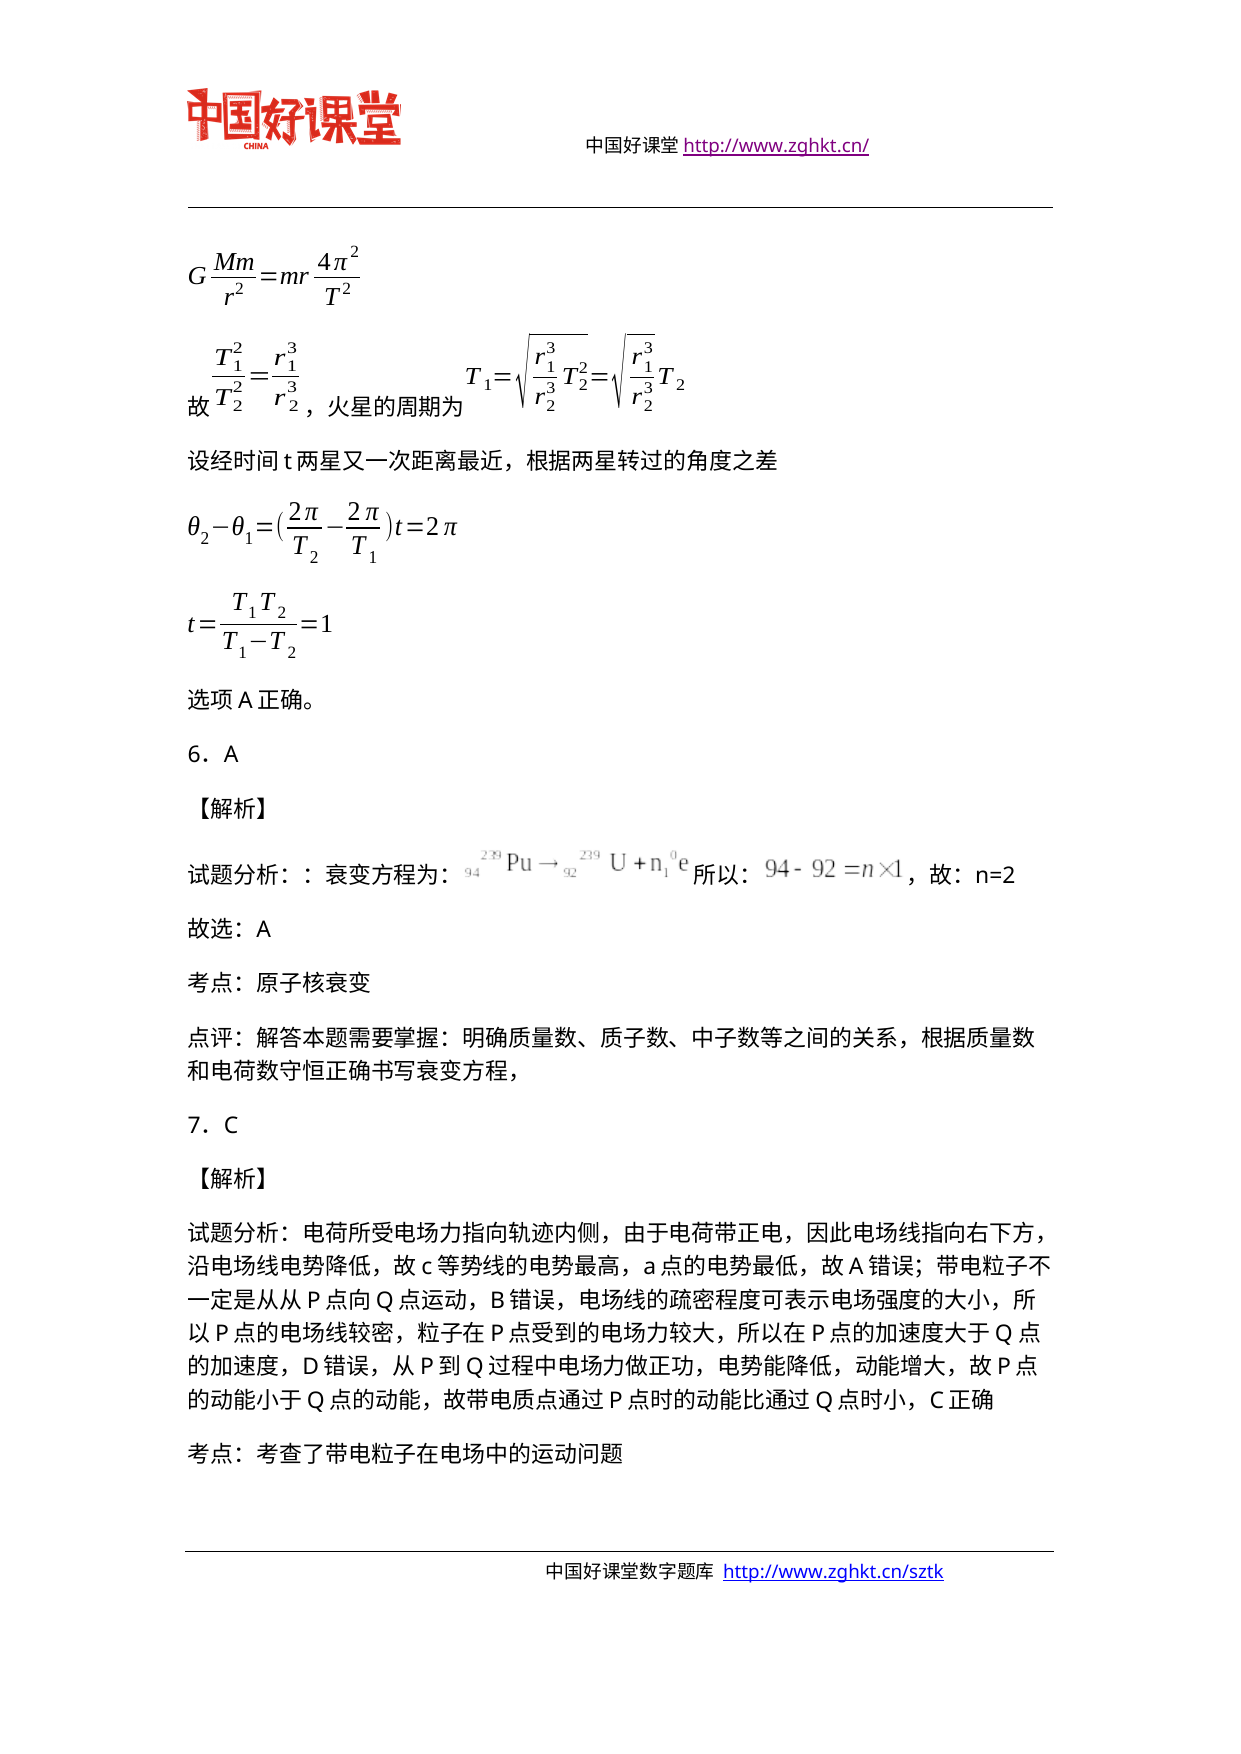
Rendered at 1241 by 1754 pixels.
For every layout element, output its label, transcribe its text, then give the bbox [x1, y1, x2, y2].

text 【解析】 [187, 1161, 1053, 1194]
text 考点：原子核衰变 [187, 965, 1053, 998]
text 点评：解答本题需要掌握：明确质量数、质子数、中子数等之间的关系，根据质量数和电荷数守恒正确书写衰变方程， [187, 1019, 1053, 1086]
text 6．A [187, 736, 1053, 769]
text 考点：考查了带电粒子在电场中的运动问题 [187, 1436, 1053, 1469]
text 设经时间t两星又一次距离最近，根据两星转过的角度之差 [187, 442, 1053, 476]
text 7．C [187, 1107, 1053, 1140]
text 故选：A [187, 911, 1053, 944]
text 试题分析：电荷所受电场力指向轨迹内侧，由于电荷带正电，因此电场线指向右下方，沿电场线电势降低，故c等势线的电势最高，a点的电势最低，故A错误；带电粒子不一定是从从P点向Q点运动，B错误，电场线的疏密程度可表示电场强度的大小，所以P点的电场线较密，粒子在P点受到的电场力较大，所以在P点的加速度大于Q 点的加速度，D错误，从P到Q过程中电场力做正功，电势能降低，动能增大，故P点的动能小于Q点的动能，故带电质点通过P点时的动能比通过Q点时小，C正确 [187, 1215, 1053, 1415]
text 故，火星的周期为 [187, 332, 1053, 422]
picture [187, 88, 401, 153]
text 选项A正确。 [187, 682, 1053, 715]
text 【解析】 [187, 790, 1053, 824]
text 试题分析：：衰变方程为：所以：，故：n=2 [187, 844, 1053, 890]
